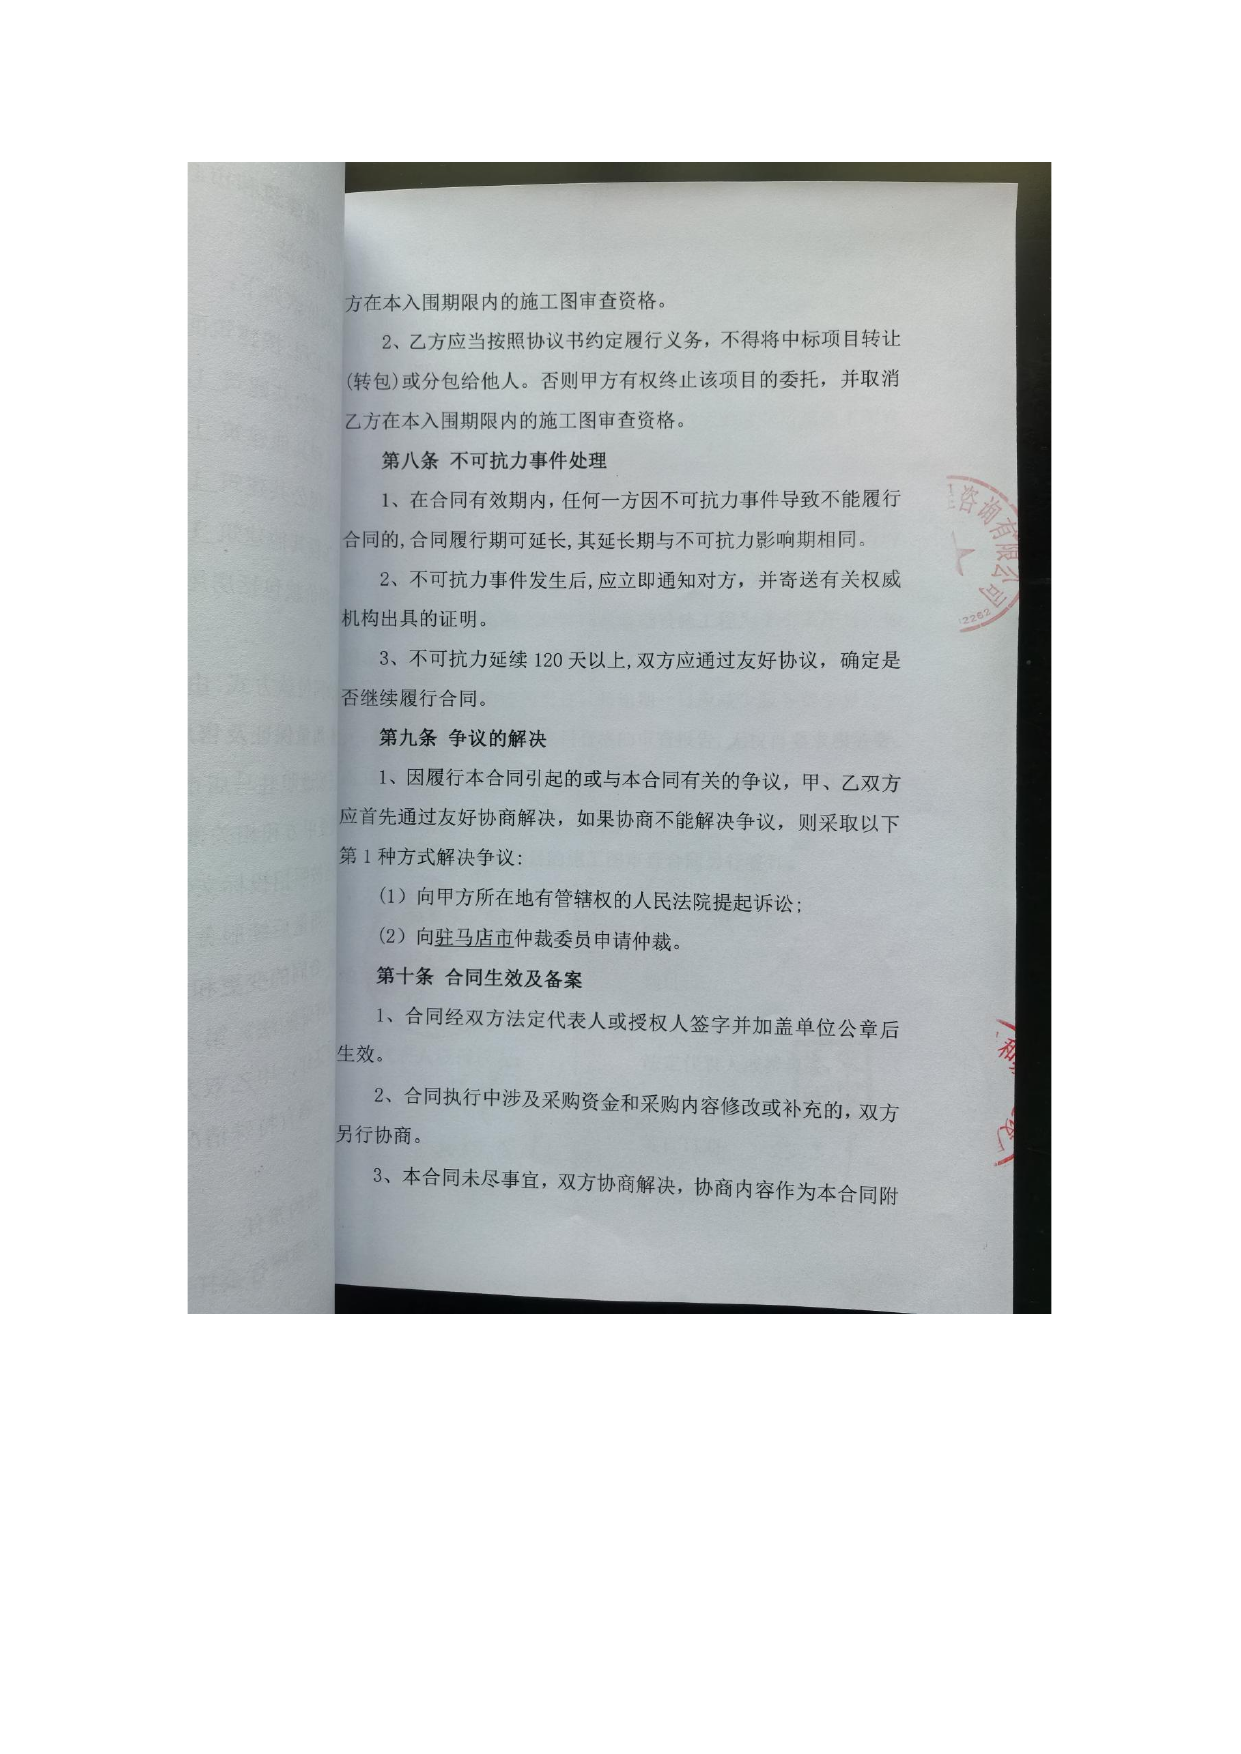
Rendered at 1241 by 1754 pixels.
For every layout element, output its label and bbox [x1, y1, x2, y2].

picture [187, 162, 1052, 1314]
